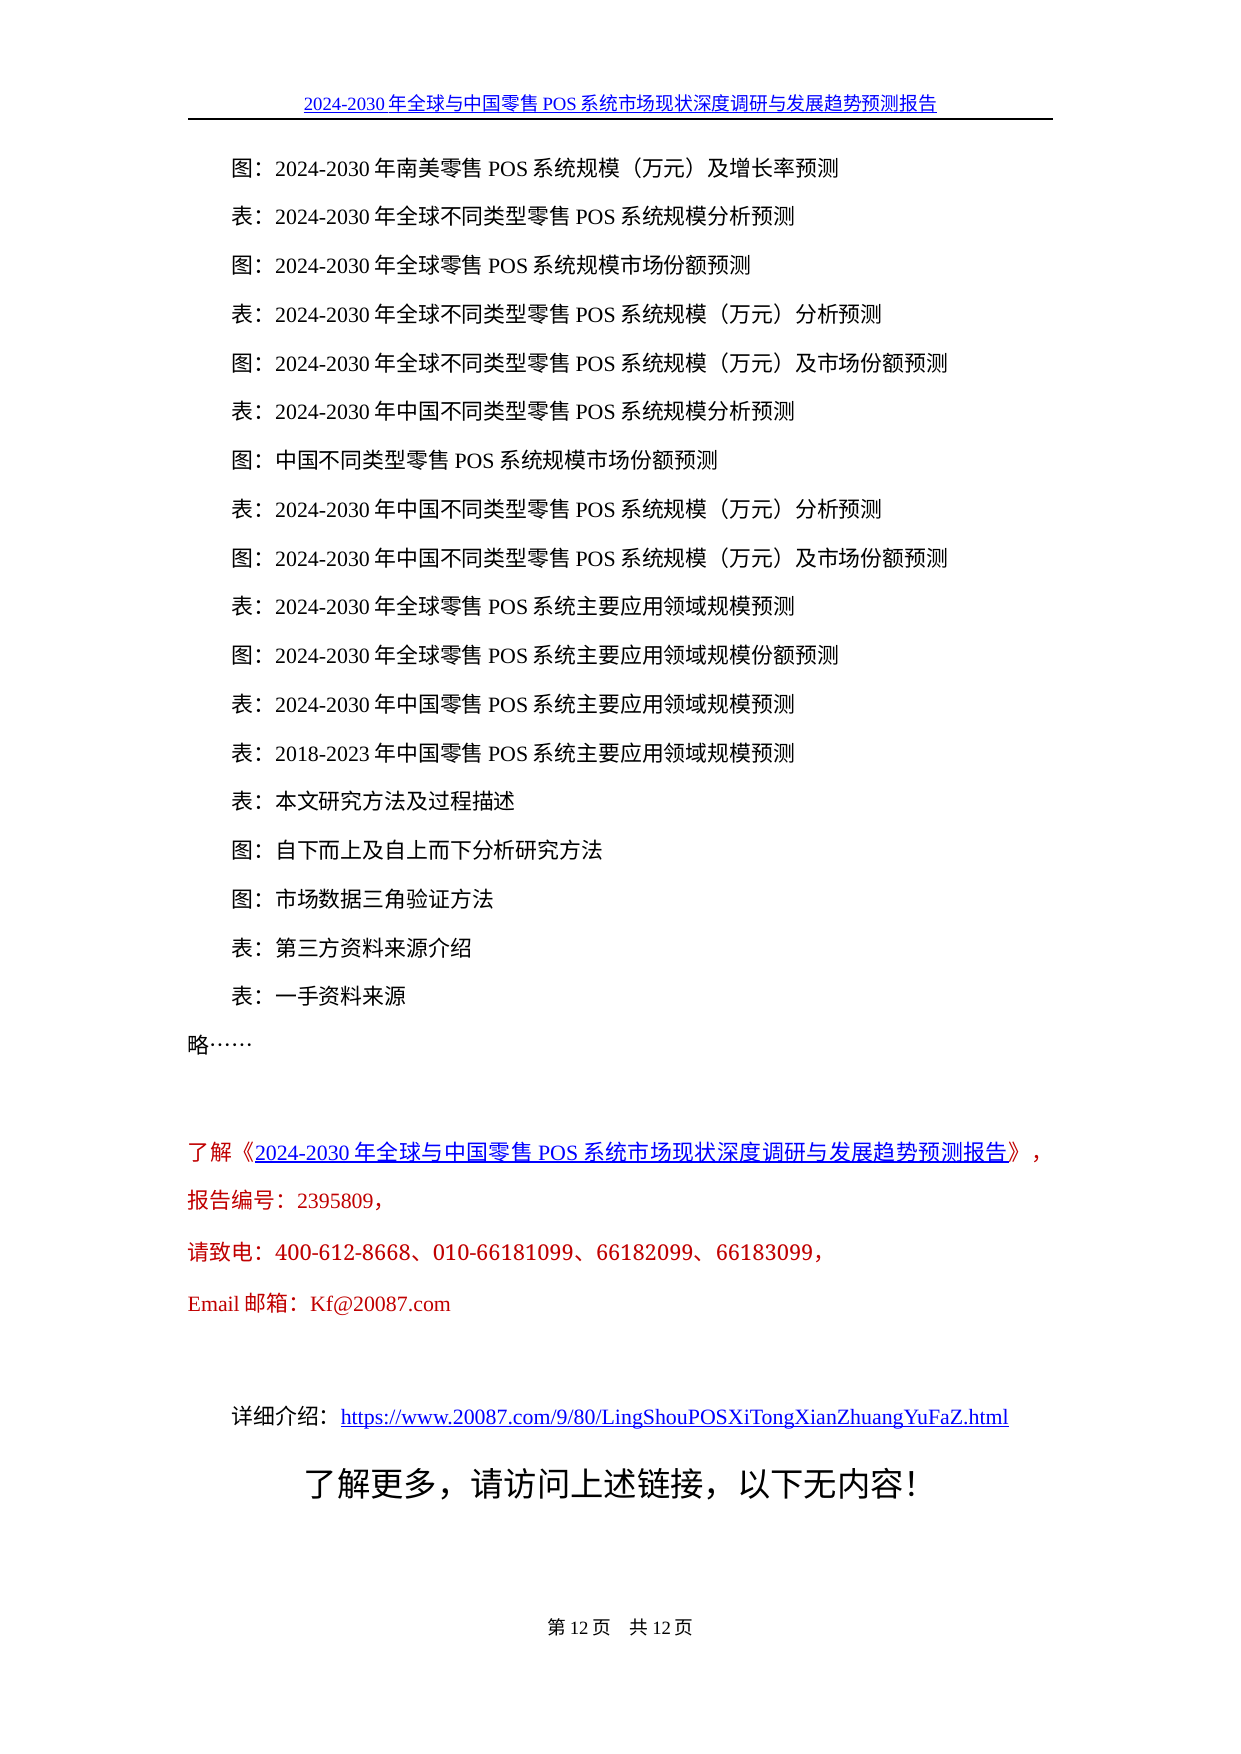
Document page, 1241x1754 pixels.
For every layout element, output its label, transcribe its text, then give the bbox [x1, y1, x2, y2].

text 了解《2024-2030年全球与中国零售POS系统市场现状深度调研与发展趋势预测报告》，报告编号：2395809， [187, 1134, 1053, 1215]
text 详细介绍：https://www.20087.com/9/80/LingShouPOSXiTongXianZhuangYuFaZ.html [187, 1399, 1053, 1431]
text Email邮箱：Kf@20087.com [187, 1286, 1053, 1318]
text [187, 150, 1053, 1060]
title 了解更多，请访问上述链接，以下无内容！ [187, 1449, 1053, 1514]
text 请致电：400-612-8668、010-66181099、66182099、66183099， [187, 1234, 1053, 1267]
